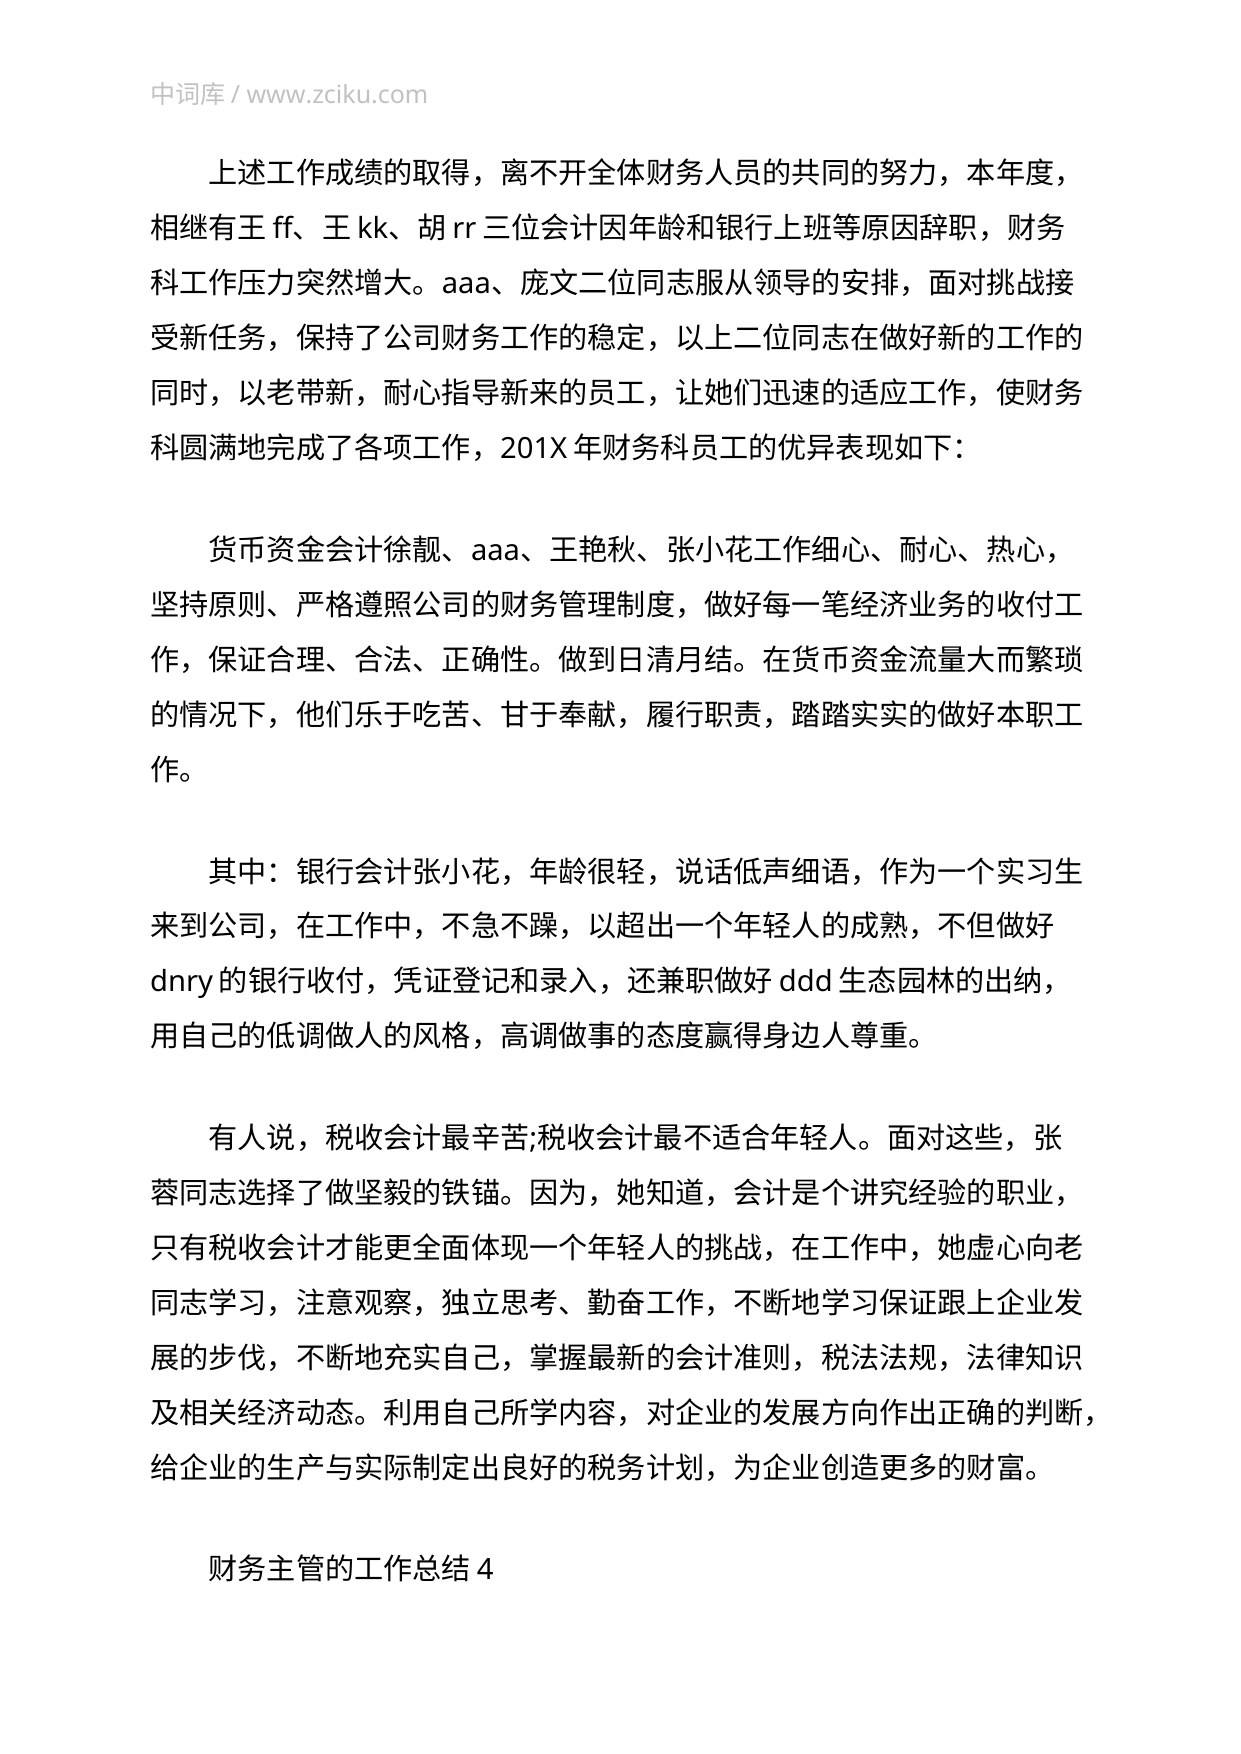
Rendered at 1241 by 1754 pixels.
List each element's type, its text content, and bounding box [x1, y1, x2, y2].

text 有人说，税收会计最辛苦;税收会计最不适合年轻人。面对这些，张蓉同志选择了做坚毅的铁锚。因为，她知道，会计是个讲究经验的职业，只有税收会计才能更全面体现一个年轻人的挑战，在工作中，她虚心向老同志学习，注意观察，独立思考、勤奋工作，不断地学习保证跟上企业发展的步伐，不断地充实自己，掌握最新的会计准则，税法法规，法律知识及相关经济动态。利用自己所学内容，对企业的发展方向作出正确的判断，给企业的生产与实际制定出良好的税务计划，为企业创造更多的财富。 [150, 1115, 1090, 1486]
text 货币资金会计徐靓、aaa、王艳秋、张小花工作细心、耐心、热心，坚持原则、严格遵照公司的财务管理制度，做好每一笔经济业务的收付工作，保证合理、合法、正确性。做到日清月结。在货币资金流量大而繁琐的情况下，他们乐于吃苦、甘于奉献，履行职责，踏踏实实的做好本职工作。 [150, 527, 1090, 789]
text 财务主管的工作总结4 [150, 1546, 1090, 1588]
text 上述工作成绩的取得，离不开全体财务人员的共同的努力，本年度，相继有王ff、王kk、胡rr三位会计因年龄和银行上班等原因辞职，财务科工作压力突然增大。aaa、庞文二位同志服从领导的安排，面对挑战接受新任务，保持了公司财务工作的稳定，以上二位同志在做好新的工作的同时，以老带新，耐心指导新来的员工，让她们迅速的适应工作，使财务科圆满地完成了各项工作，201X年财务科员工的优异表现如下： [150, 150, 1090, 467]
text 其中：银行会计张小花，年龄很轻，说话低声细语，作为一个实习生来到公司，在工作中，不急不躁，以超出一个年轻人的成熟，不但做好dnry的银行收付，凭证登记和录入，还兼职做好ddd生态园林的出纳，用自己的低调做人的风格，高调做事的态度赢得身边人尊重。 [150, 848, 1090, 1055]
